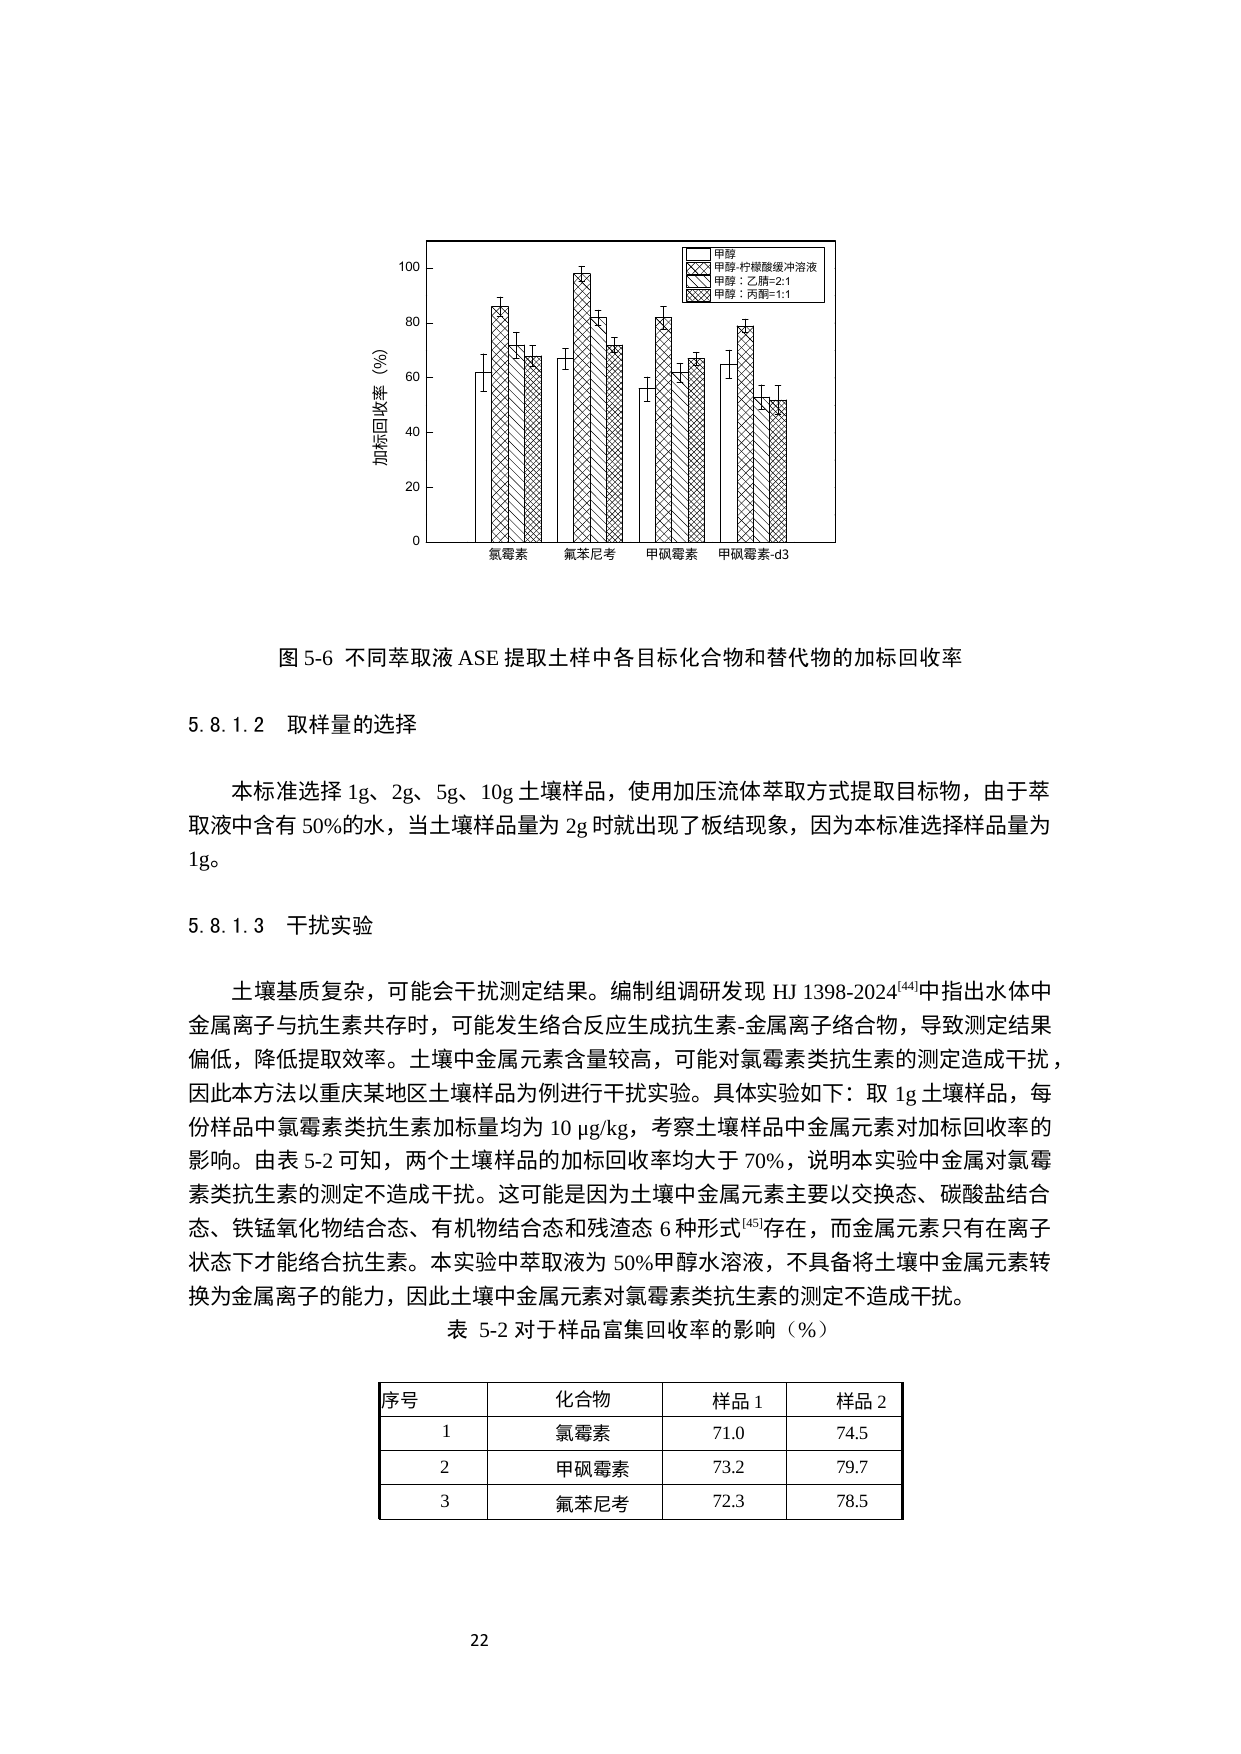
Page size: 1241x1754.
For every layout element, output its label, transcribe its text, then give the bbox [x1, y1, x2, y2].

table_header 样品1 [663, 1383, 786, 1416]
table_cell 79.7 [787, 1451, 901, 1484]
table_cell 72.3 [663, 1485, 786, 1518]
table_header 化合物 [488, 1383, 662, 1416]
table_cell 71.0 [663, 1417, 786, 1450]
table_cell 78.5 [787, 1485, 901, 1518]
table_cell 氯霉素 [488, 1417, 662, 1450]
table_cell 氟苯尼考 [488, 1485, 662, 1518]
table_header 样品2 [787, 1383, 901, 1416]
text 本标准选择1g、2g、5g、10g土壤样品，使用加压流体萃取方式提取目标物，由于萃取液中含有50%的水，当土壤样品量为2g时就出现了板结现象，因为本标准选择样品量为1g。 [188, 773, 1052, 874]
table_cell 74.5 [787, 1417, 901, 1450]
table_header 序号 [381, 1383, 487, 1416]
text 表 5-2 对于样品富集回收率的影响（%） [188, 1312, 1052, 1346]
subtitle 5.8.1.2 取样量的选择 [188, 706, 1052, 740]
table_cell 3 [381, 1485, 487, 1518]
table_cell 73.2 [663, 1451, 786, 1484]
subtitle 图5-6 不同萃取液ASE提取土样中各目标化合物和替代物的加标回收率 [188, 166, 1052, 674]
subtitle 5.8.1.3 干扰实验 [188, 907, 1052, 941]
table_cell 1 [381, 1417, 487, 1450]
table_cell 2 [381, 1451, 487, 1484]
text 土壤基质复杂，可能会干扰测定结果。编制组调研发现HJ 1398-2024[44]中指出水体中金属离子与抗生素共存时，可能发生络合反应生成抗生素-金属离子络合物，导致测定结果偏低，降低提取效率。土壤中金属元素含量较高，可能对氯霉素类抗生素的测定造成干扰，因此本方法以重庆某地区土壤样品为例进行干扰实验。具体实验如下：取1g土壤样品，每份样品中氯霉素类抗生素加标量均为10 μg/kg，考察土壤样品中金属元素对加标回收率的影响。由表5-2可知，两个土壤样品的加标回收率均大于70%，说明本实验中金属对氯霉素类抗生素的测定不造成干扰。这可能是因为土壤中金属元素主要以交换态、碳酸盐结合态、铁锰氧化物结合态、有机物结合态和残渣态6种形式[45]存在，而金属元素只有在离子状态下才能络合抗生素。本实验中萃取液为50%甲醇水溶液，不具备将土壤中金属元素转换为金属离子的能力，因此土壤中金属元素对氯霉素类抗生素的测定不造成干扰。 [188, 973, 1052, 1312]
table_cell 甲砜霉素 [488, 1451, 662, 1484]
